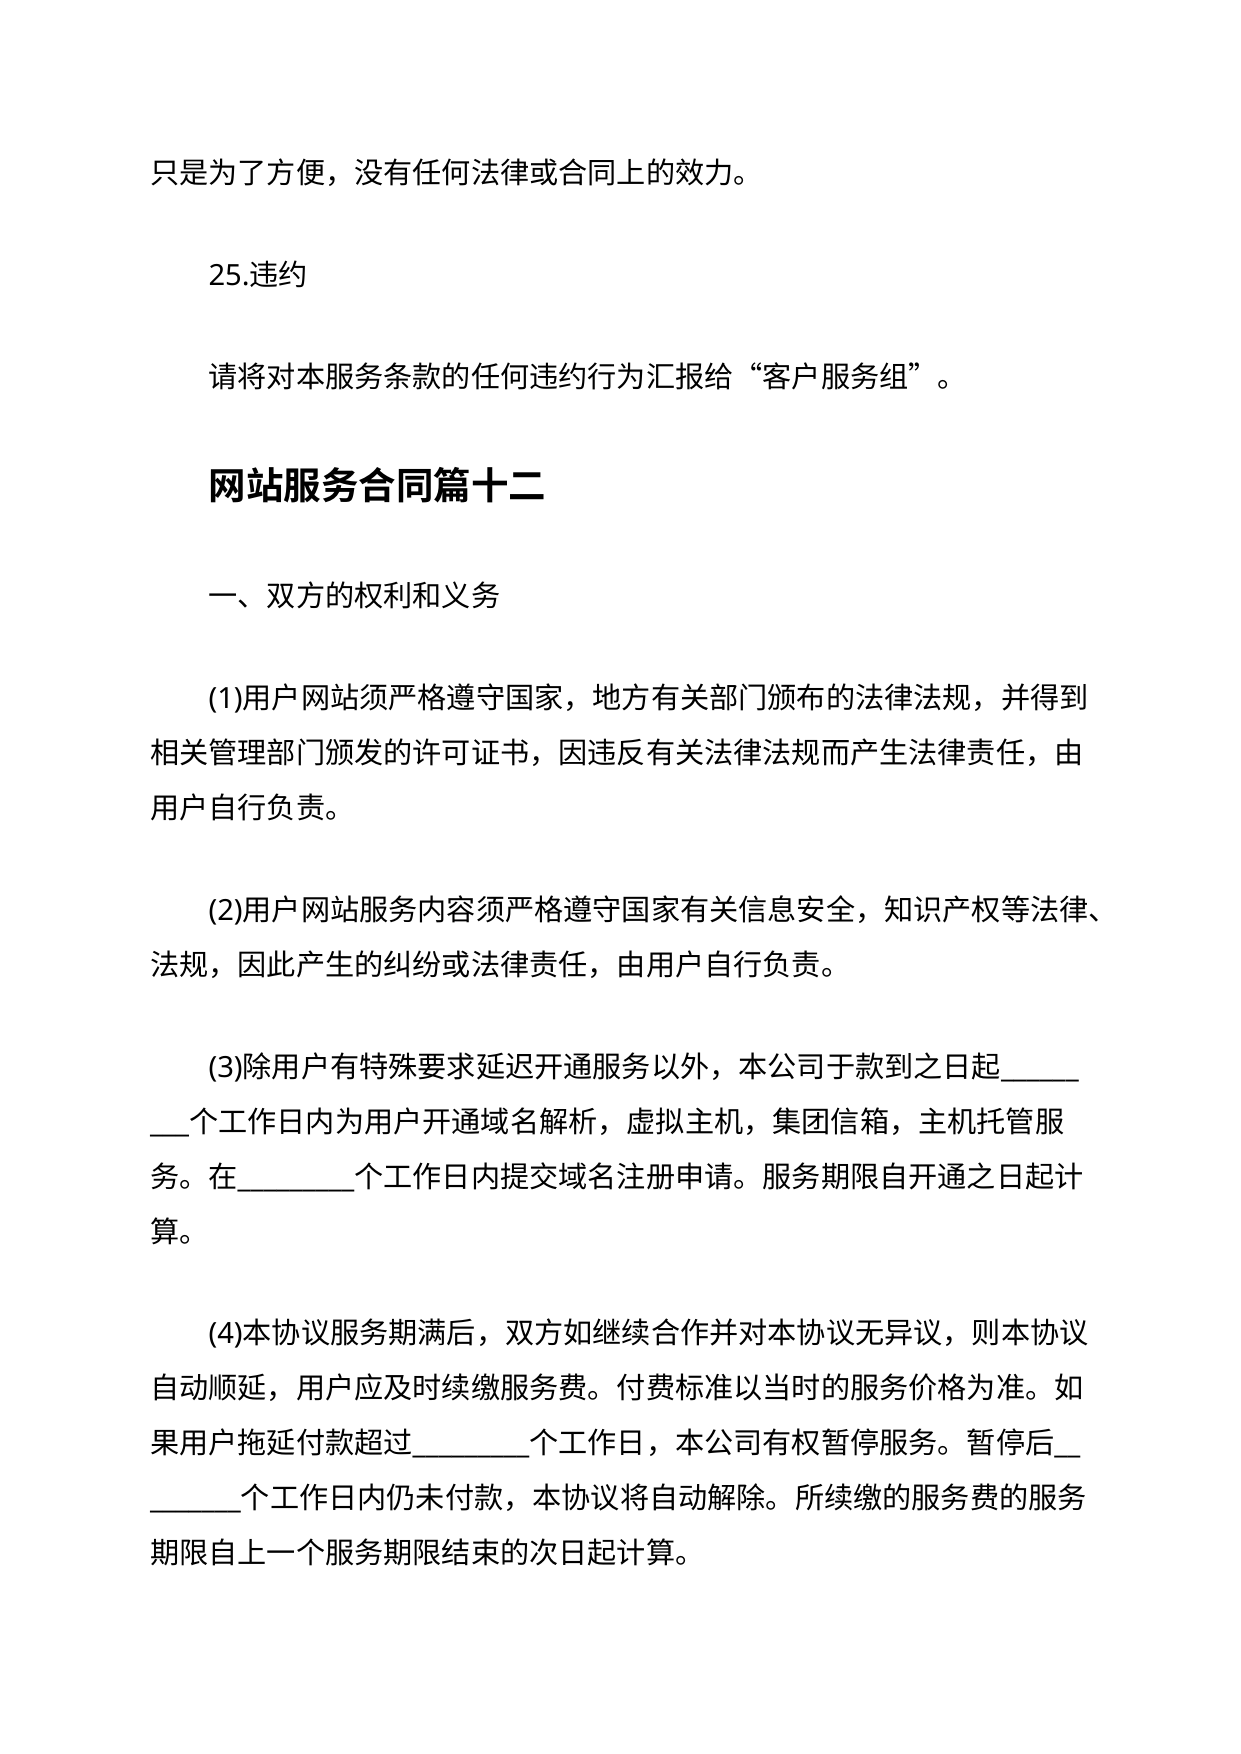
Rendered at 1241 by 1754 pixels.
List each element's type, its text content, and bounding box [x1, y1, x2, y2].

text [150, 150, 1090, 192]
text (3)除用户有特殊要求延迟开通服务以外，本公司于款到之日起_________个工作日内为用户开通域名解析，虚拟主机，集团信箱，主机托管服务。在_________个工作日内提交域名注册申请。服务期限自开通之日起计算。 [150, 1043, 1090, 1250]
text (4)本协议服务期满后，双方如继续合作并对本协议无异议，则本协议自动顺延，用户应及时续缴服务费。付费标准以当时的服务价格为准。如果用户拖延付款超过_________个工作日，本公司有权暂停服务。暂停后_________个工作日内仍未付款，本协议将自动解除。所续缴的服务费的服务期限自上一个服务期限结束的次日起计算。 [150, 1310, 1090, 1572]
text (2)用户网站服务内容须严格遵守国家有关信息安全，知识产权等法律、法规，因此产生的纠纷或法律责任，由用户自行负责。 [150, 886, 1090, 984]
text 25.违约 [150, 252, 1090, 294]
text 一、双方的权利和义务 [150, 573, 1090, 615]
text 网站服务合同篇十二 [150, 456, 1090, 510]
text (1)用户网站须严格遵守国家，地方有关部门颁布的法律法规，并得到相关管理部门颁发的许可证书，因违反有关法律法规而产生法律责任，由用户自行负责。 [150, 675, 1090, 827]
text 请将对本服务条款的任何违约行为汇报给“客户服务组”。 [150, 354, 1090, 396]
